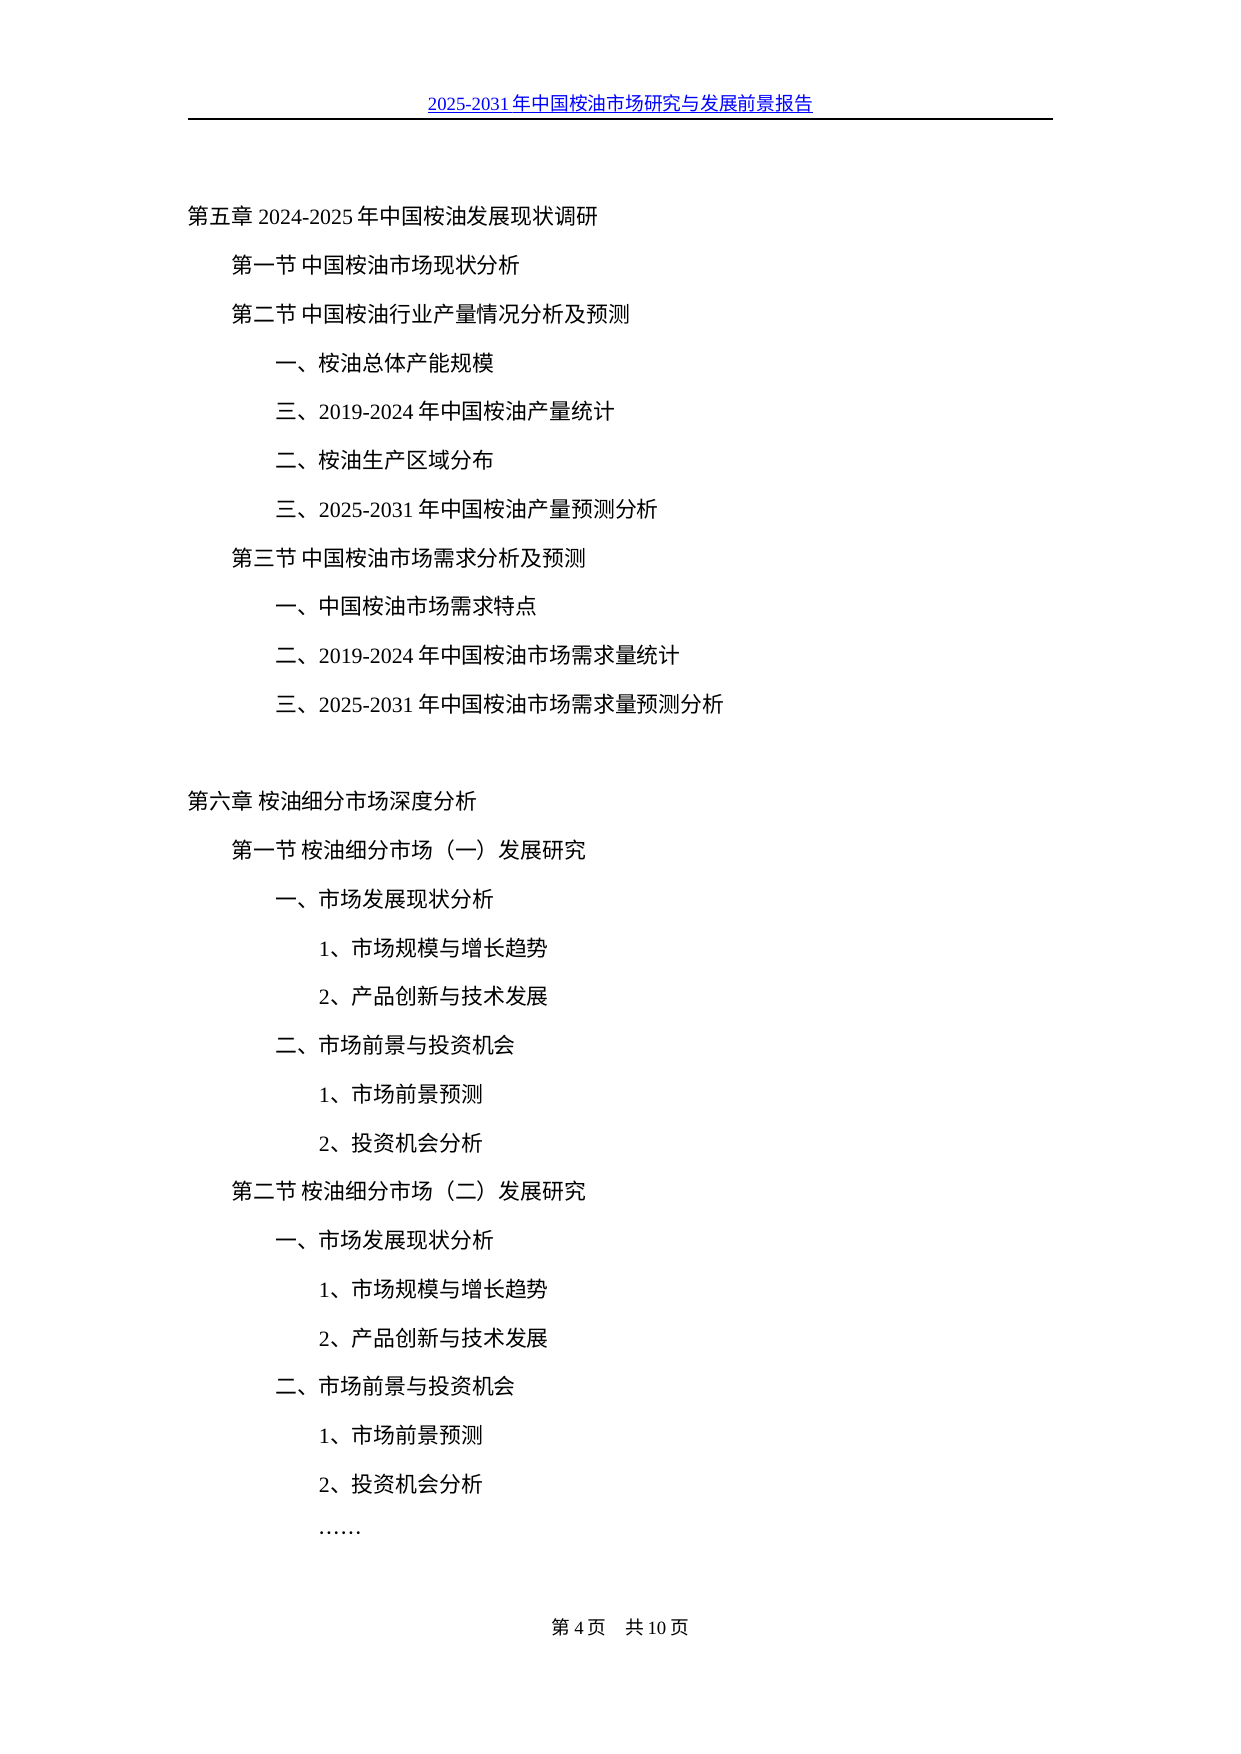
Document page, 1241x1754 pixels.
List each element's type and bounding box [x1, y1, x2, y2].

text [187, 150, 1053, 1548]
